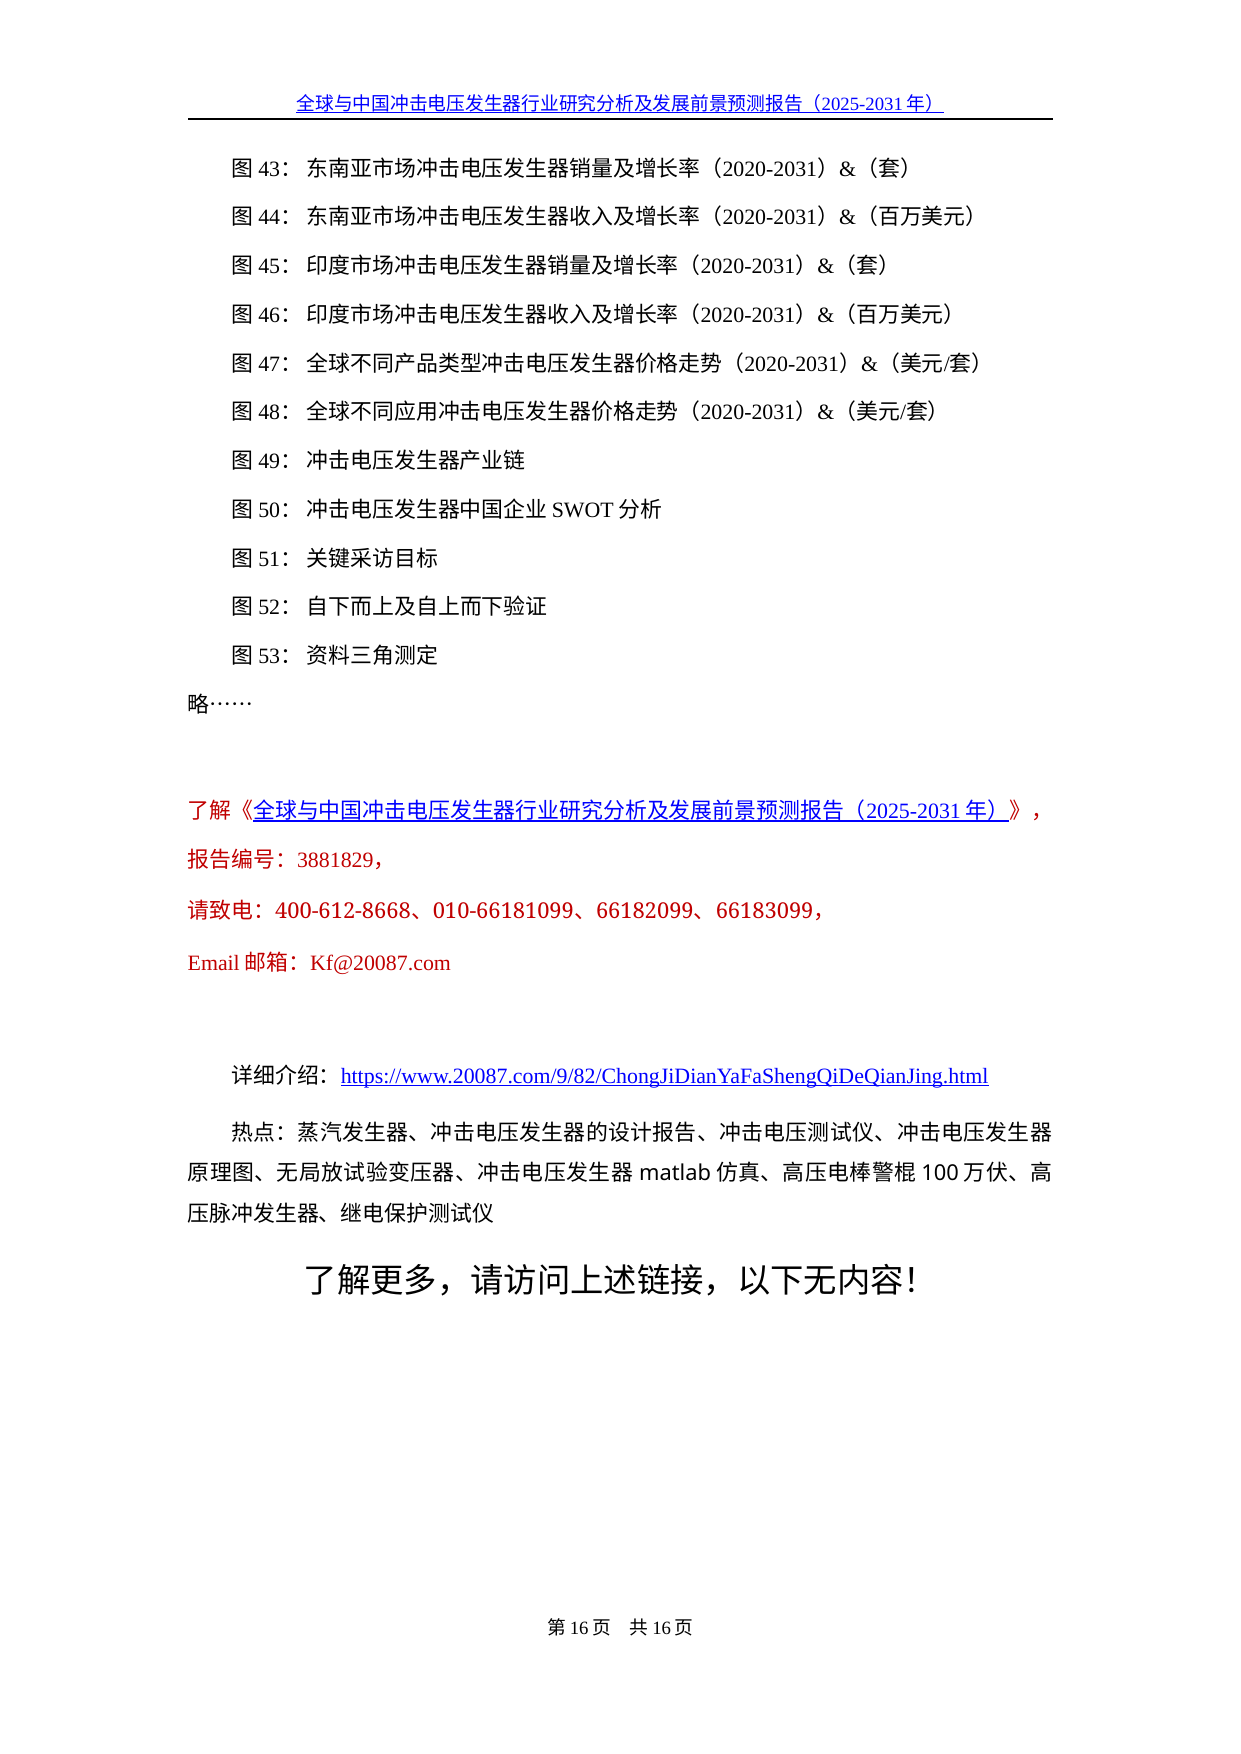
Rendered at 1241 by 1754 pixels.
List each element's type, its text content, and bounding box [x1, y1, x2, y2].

text 了解《全球与中国冲击电压发生器行业研究分析及发展前景预测报告（2025-2031年）》，报告编号：3881829， [187, 793, 1053, 874]
text 请致电：400-612-8668、010-66181099、66182099、66183099， [187, 893, 1053, 926]
text 详细介绍：https://www.20087.com/9/82/ChongJiDianYaFaShengQiDeQianJing.html [187, 1058, 1053, 1090]
text 热点：蒸汽发生器、冲击电压发生器的设计报告、冲击电压测试仪、冲击电压发生器原理图、无局放试验变压器、冲击电压发生器matlab仿真、高压电棒警棍100万伏、高压脉冲发生器、继电保护测试仪 [187, 1114, 1053, 1228]
text Email邮箱：Kf@20087.com [187, 945, 1053, 977]
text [187, 150, 1053, 719]
title 了解更多，请访问上述链接，以下无内容！ [187, 1246, 1053, 1311]
